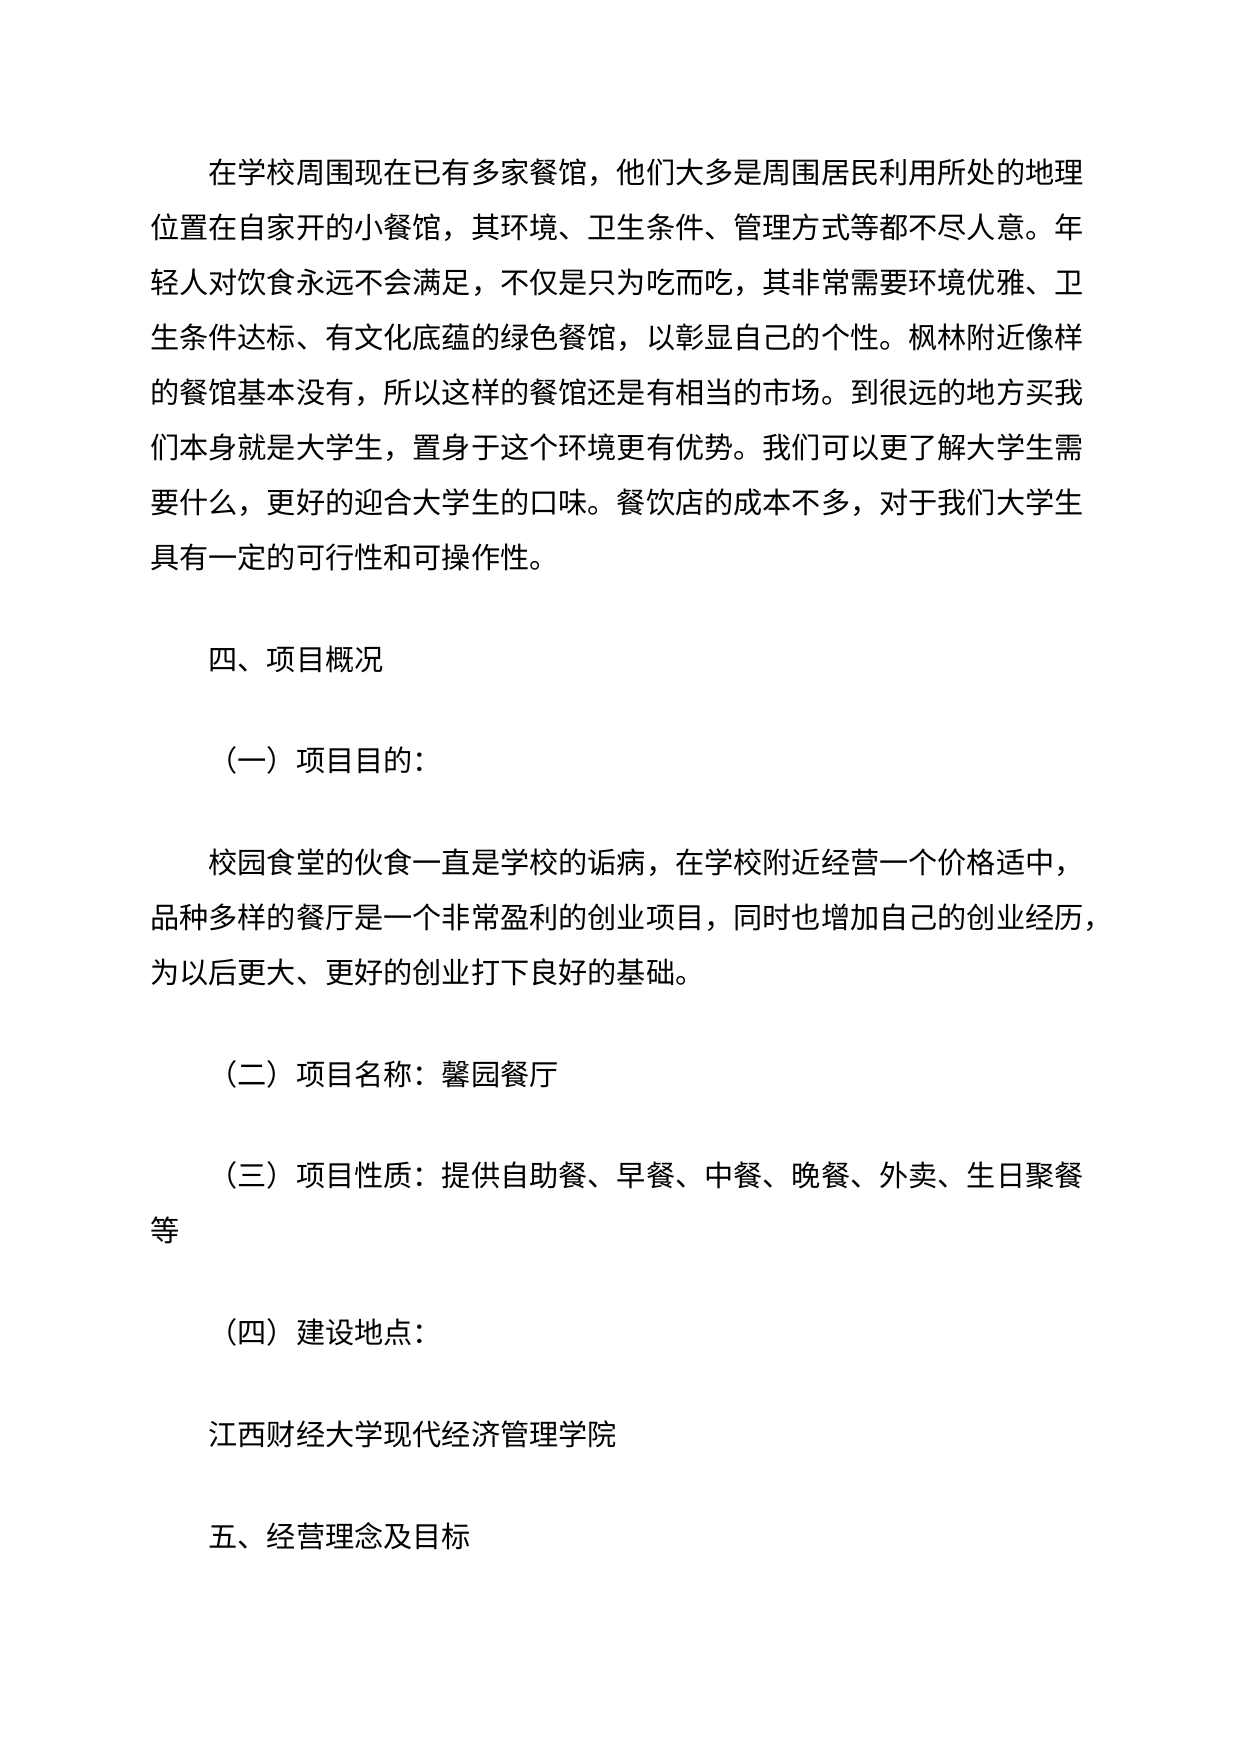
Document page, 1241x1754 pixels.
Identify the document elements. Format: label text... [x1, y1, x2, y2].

text （二）项目名称：馨园餐厅 [150, 1051, 1090, 1093]
text （三）项目性质：提供自助餐、早餐、中餐、晚餐、外卖、生日聚餐等 [150, 1153, 1090, 1250]
text （一）项目目的： [150, 738, 1090, 780]
text 五、经营理念及目标 [150, 1513, 1090, 1555]
text 江西财经大学现代经济管理学院 [150, 1411, 1090, 1454]
text 在学校周围现在已有多家餐馆，他们大多是周围居民利用所处的地理位置在自家开的小餐馆，其环境、卫生条件、管理方式等都不尽人意。年轻人对饮食永远不会满足，不仅是只为吃而吃，其非常需要环境优雅、卫生条件达标、有文化底蕴的绿色餐馆，以彰显自己的个性。枫林附近像样的餐馆基本没有，所以这样的餐馆还是有相当的市场。到很远的地方买我们本身就是大学生，置身于这个环境更有优势。我们可以更了解大学生需要什么，更好的迎合大学生的口味。餐饮店的成本不多，对于我们大学生具有一定的可行性和可操作性。 [150, 150, 1090, 577]
text 四、项目概况 [150, 636, 1090, 678]
text （四）建设地点： [150, 1309, 1090, 1352]
text 校园食堂的伙食一直是学校的诟病，在学校附近经营一个价格适中，品种多样的餐厅是一个非常盈利的创业项目，同时也增加自己的创业经历，为以后更大、更好的创业打下良好的基础。 [150, 839, 1090, 992]
